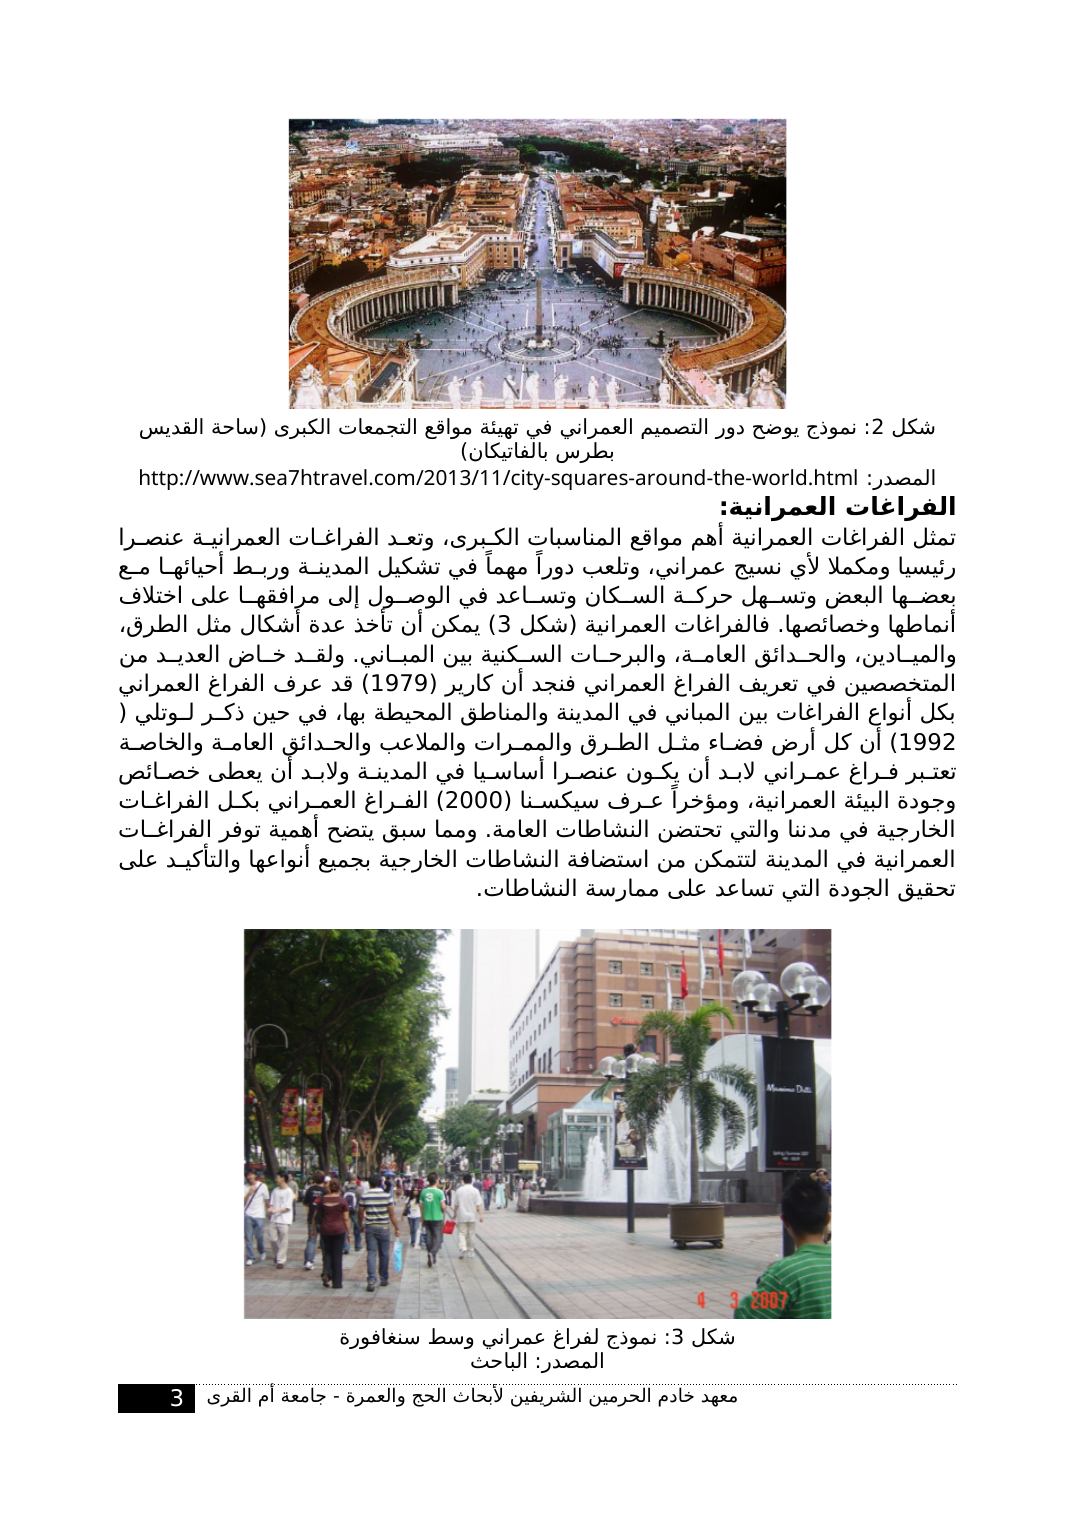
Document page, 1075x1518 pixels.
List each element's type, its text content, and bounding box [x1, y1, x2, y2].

picture [243, 929, 832, 1319]
text شكل 3: نموذج لفراغ عمراني وسط سنغافورة [118, 1325, 957, 1349]
text المصدر: http://www.sea7htravel.com/2013/11/city-squares-around-the-world.html [118, 463, 957, 492]
text الفراغات العمرانية: [118, 492, 957, 521]
text شكل 2: نموذج يوضح دور التصميم العمراني في تهيئة مواقع التجمعات الكبرى (ساحة القديس بطرس بالفاتيكان) [118, 415, 957, 463]
text المصدر: الباحث [118, 1349, 957, 1373]
text تمثل الفراغات العمرانية أهم مواقع المناسبات الكبرى، وتعد الفراغات العمرانية عنصرا رئيسيا ومكملا لأي نسيج عمراني، وتلعب دوراً مهماً في تشكيل المدينة وربط أحيائها مع بعضها البعض وتسهل حركة السكان وتساعد في الوصول إلى مرافقها على اختلاف أنماطها وخصائصها. فالفراغات العمرانية (شكل 3) يمكن أن تأخذ عدة أشكال مثل الطرق، والميادين، والحدائق العامة، والبرحات السكنية بين المباني. ولقد خاض العديد من المتخصصين في تعريف الفراغ العمراني فنجد أن كارير (1979) قد عرف الفراغ العمراني بكل أنواع الفراغات بين المباني في المدينة والمناطق المحيطة بها، في حين ذكر لوتلي (1992) أن كل أرض فضاء مثل الطرق والممرات والملاعب والحدائق العامة والخاصة تعتبر فراغ عمراني لابد أن يكون عنصرا أساسيا في المدينة ولابد أن يعطى خصائص وجودة البيئة العمرانية، ومؤخراً عرف سيكسنا (2000) الفراغ العمراني بكل الفراغات الخارجية في مدننا والتي تحتضن النشاطات العامة. ومما سبق يتضح أهمية توفر الفراغات العمرانية في المدينة لتتمكن من استضافة النشاطات الخارجية بجميع أنواعها والتأكيد على تحقيق الجودة التي تساعد على ممارسة النشاطات. [118, 524, 957, 902]
picture [288, 118, 787, 409]
